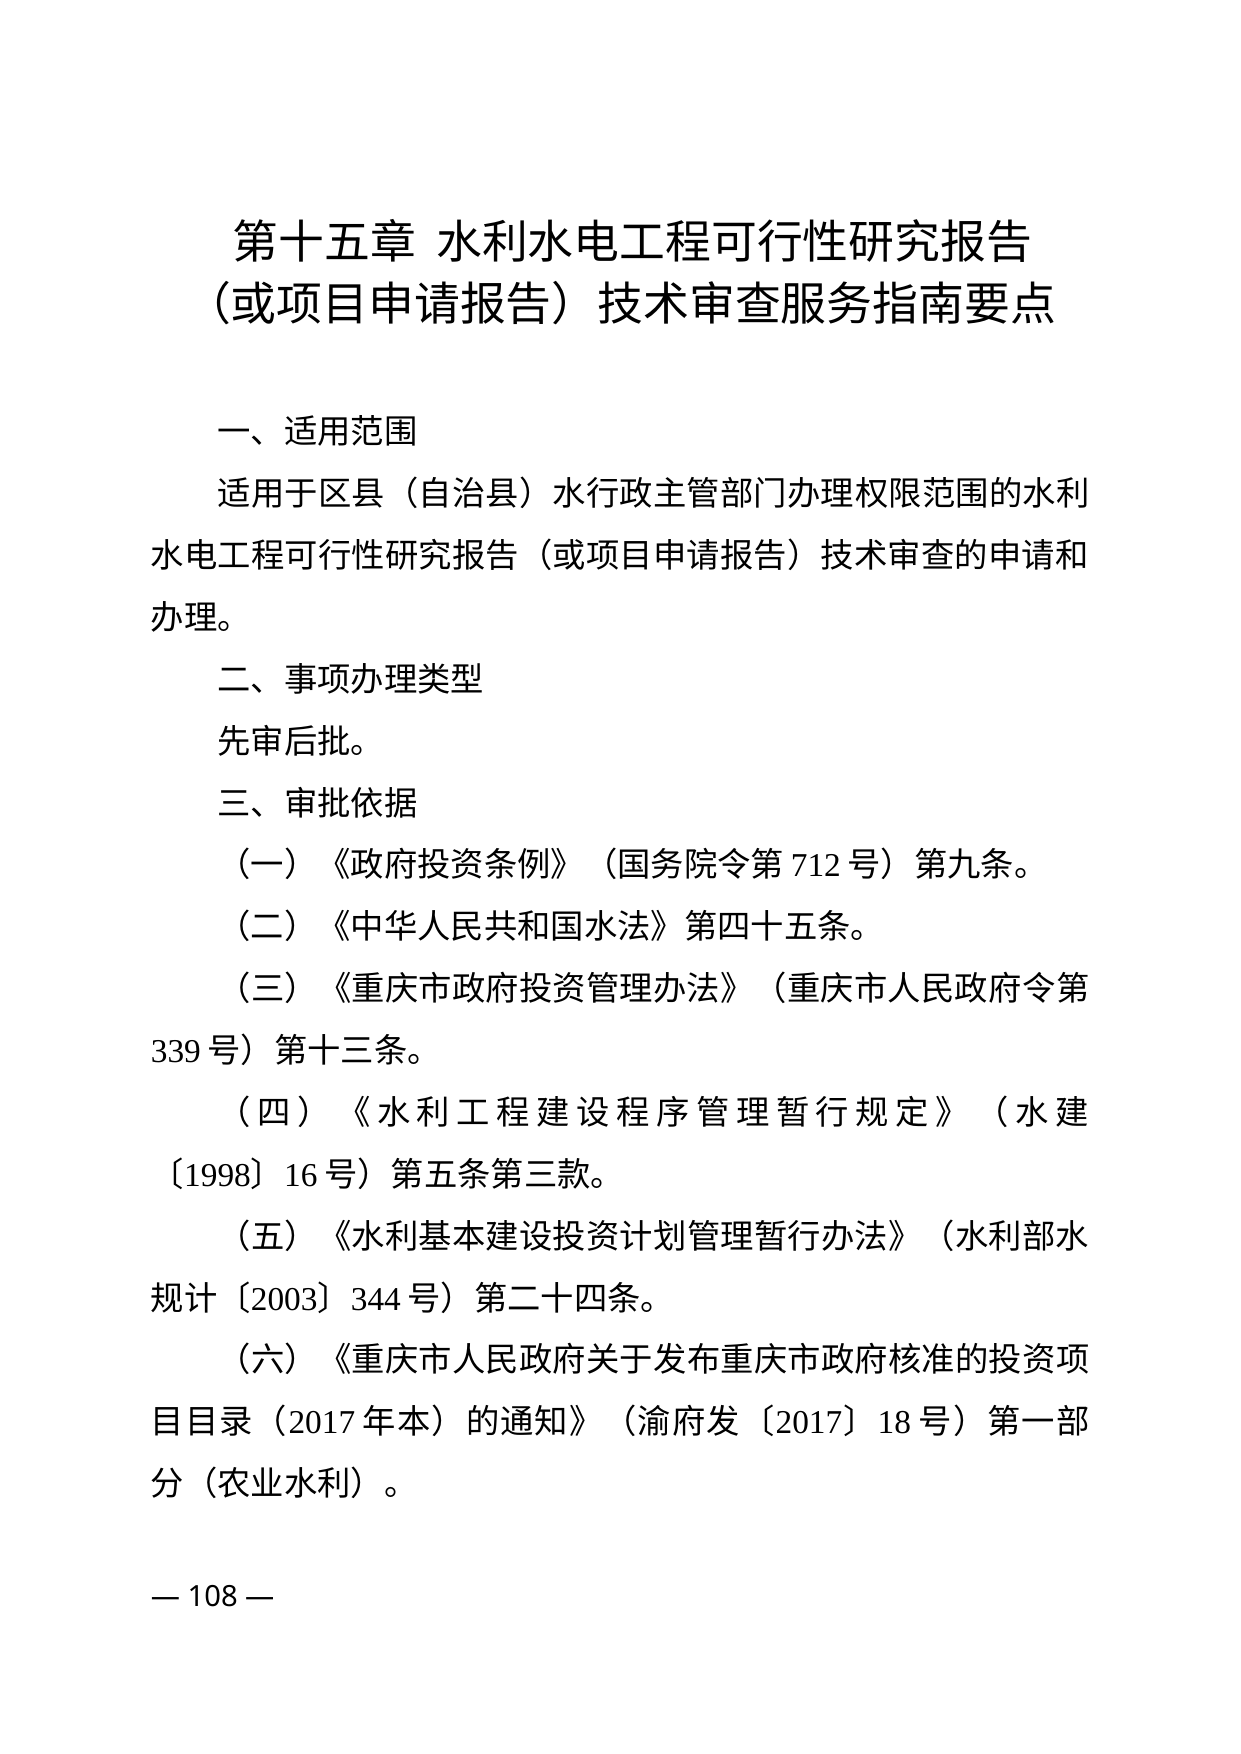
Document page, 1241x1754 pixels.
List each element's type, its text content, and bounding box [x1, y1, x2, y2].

text 先审后批。 [151, 703, 1089, 765]
text （四）《水利工程建设程序管理暂行规定》（水建〔1998〕16号）第五条第三款。 [151, 1075, 1089, 1198]
text （三）《重庆市政府投资管理办法》（重庆市人民政府令第339号）第十三条。 [151, 951, 1089, 1075]
text （六）《重庆市人民政府关于发布重庆市政府核准的投资项目目录（2017年本）的通知》（渝府发〔2017〕18号）第一部分（农业水利）。 [151, 1322, 1089, 1508]
text （二）《中华人民共和国水法》第四十五条。 [151, 889, 1089, 951]
text 二、事项办理类型 [151, 642, 1089, 703]
text （或项目申请报告）技术审查服务指南要点 [151, 270, 1089, 332]
text 三、审批依据 [151, 765, 1089, 827]
text 适用于区县（自治县）水行政主管部门办理权限范围的水利水电工程可行性研究报告（或项目申请报告）技术审查的申请和办理。 [151, 456, 1089, 642]
text 一、适用范围 [151, 394, 1089, 456]
text （五）《水利基本建设投资计划管理暂行办法》（水利部水规计〔2003〕344号）第二十四条。 [151, 1198, 1089, 1322]
text （一）《政府投资条例》（国务院令第712号）第九条。 [151, 827, 1089, 889]
text 第十五章 水利水电工程可行性研究报告 [151, 208, 1089, 270]
